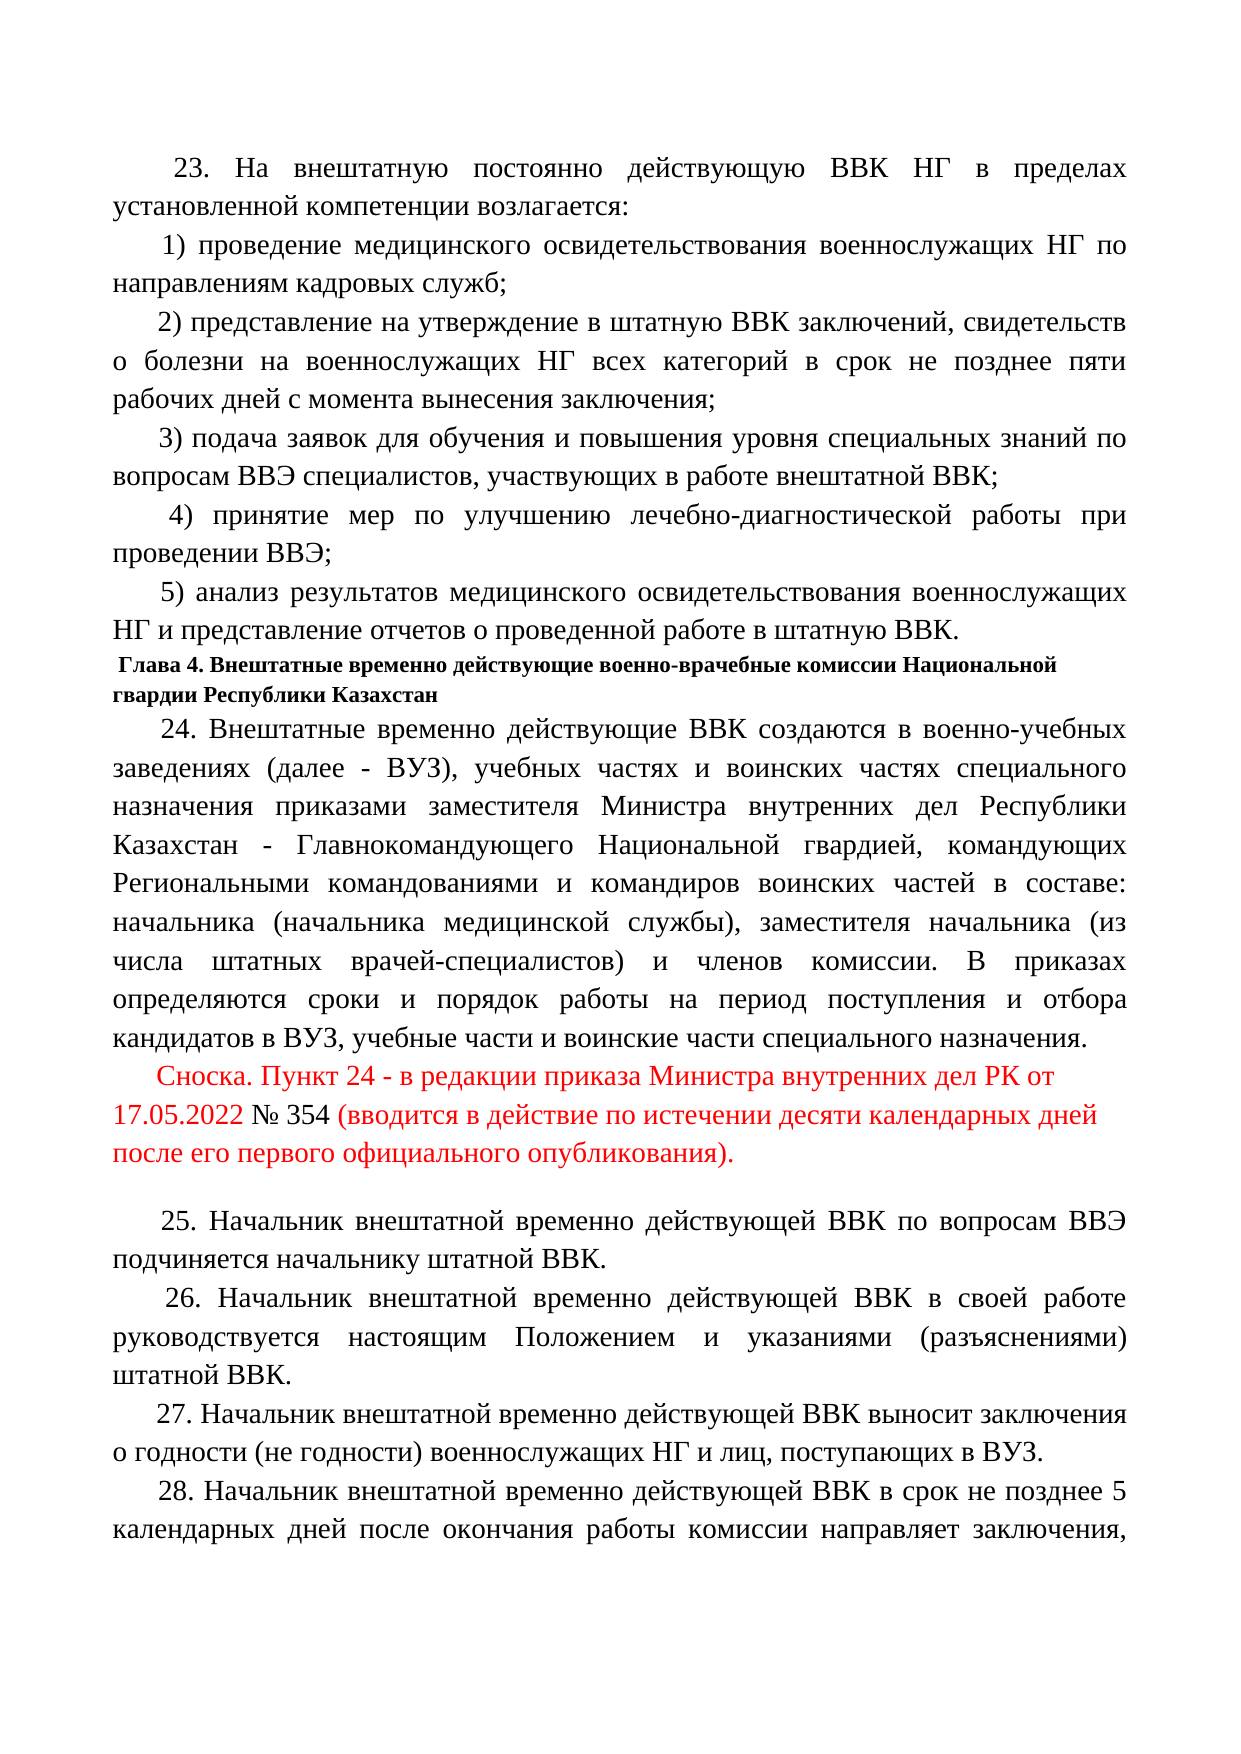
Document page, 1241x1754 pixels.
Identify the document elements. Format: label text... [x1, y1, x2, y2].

text Глава 4. Внештатные временно действующие военно-врачебные комиссии Национальной гвардии Республики Казахстан [112, 651, 1128, 708]
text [112, 1473, 1128, 1545]
text 23. На внештатную постоянно действующую ВВК НГ в пределах установленной компетенции возлагается: [112, 150, 1128, 222]
text 3) подача заявок для обучения и повышения уровня специальных знаний по вопросам ВВЭ специалистов, участвующих в работе внештатной ВВК; [112, 420, 1128, 492]
text 25. Начальник внештатной временно действующей ВВК по вопросам ВВЭ подчиняется начальнику штатной ВВК. [112, 1203, 1128, 1275]
text 4) принятие мер по улучшению лечебно-диагностической работы при проведении ВВЭ; [112, 497, 1128, 569]
text 5) анализ результатов медицинского освидетельствования военнослужащих НГ и представление отчетов о проведенной работе в штатную ВВК. [112, 574, 1128, 646]
text Сноска. Пункт 24 - в редакции приказа Министра внутренних дел РК от 17.05.2022 № 354 (вводится в действие по истечении десяти календарных дней после его первого официального опубликования). [112, 1058, 1128, 1199]
text 26. Начальник внештатной временно действующей ВВК в своей работе руководствуется настоящим Положением и указаниями (разъяснениями) штатной ВВК. [112, 1280, 1128, 1391]
text 2) представление на утверждение в штатную ВВК заключений, свидетельств о болезни на военнослужащих НГ всех категорий в срок не позднее пяти рабочих дней с момента вынесения заключения; [112, 304, 1128, 415]
text 1) проведение медицинского освидетельствования военнослужащих НГ по направлениям кадровых служб; [112, 227, 1128, 299]
text 27. Начальник внештатной временно действующей ВВК выносит заключения о годности (не годности) военнослужащих НГ и лиц, поступающих в ВУЗ. [112, 1396, 1128, 1468]
text 24. Внештатные временно действующие ВВК создаются в военно-учебных заведениях (далее - ВУЗ), учебных частях и воинских частях специального назначения приказами заместителя Министра внутренних дел Республики Казахстан - Главнокомандующего Национальной гвардией, командующих Региональными командованиями и командиров воинских частей в составе: начальника (начальника медицинской службы), заместителя начальника (из числа штатных врачей-специалистов) и членов комиссии. В приказах определяются сроки и порядок работы на период поступления и отбора кандидатов в ВУЗ, учебные части и воинские части специального назначения. [112, 711, 1128, 1053]
